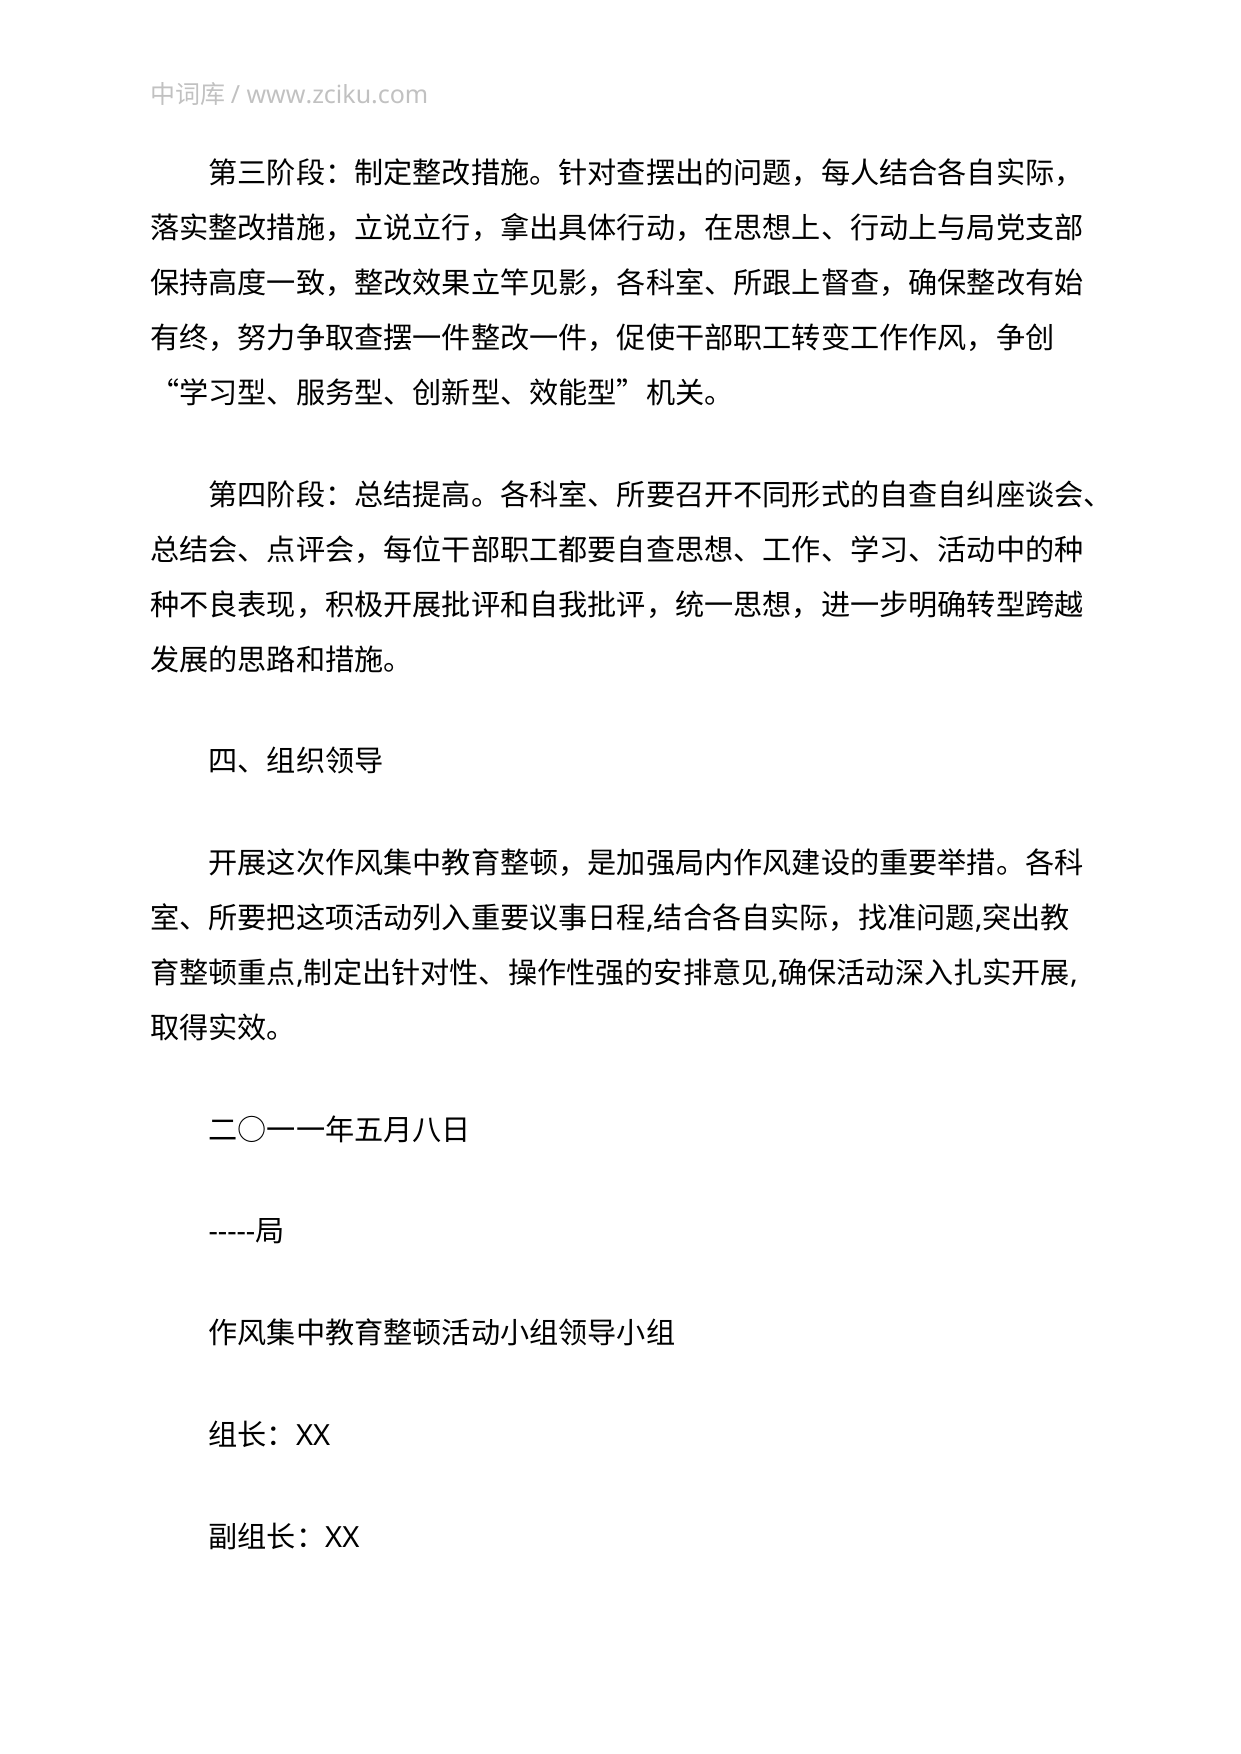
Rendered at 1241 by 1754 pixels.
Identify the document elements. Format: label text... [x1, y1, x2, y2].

text 第三阶段：制定整改措施。针对查摆出的问题，每人结合各自实际，落实整改措施，立说立行，拿出具体行动，在思想上、行动上与局党支部保持高度一致，整改效果立竿见影，各科室、所跟上督查，确保整改有始有终，努力争取查摆一件整改一件，促使干部职工转变工作作风，争创“学习型、服务型、创新型、效能型”机关。 [150, 150, 1090, 412]
text -----局 [150, 1208, 1090, 1250]
text 四、组织领导 [150, 738, 1090, 780]
text 作风集中教育整顿活动小组领导小组 [150, 1310, 1090, 1352]
text 开展这次作风集中教育整顿，是加强局内作风建设的重要举措。各科室、所要把这项活动列入重要议事日程,结合各自实际，找准问题,突出教育整顿重点,制定出针对性、操作性强的安排意见,确保活动深入扎实开展,取得实效。 [150, 839, 1090, 1047]
text 第四阶段：总结提高。各科室、所要召开不同形式的自查自纠座谈会、总结会、点评会，每位干部职工都要自查思想、工作、学习、活动中的种种不良表现，积极开展批评和自我批评，统一思想，进一步明确转型跨越发展的思路和措施。 [150, 471, 1090, 678]
text 组长：XX [150, 1412, 1090, 1454]
text 二○一一年五月八日 [150, 1106, 1090, 1148]
text 副组长：XX [150, 1514, 1090, 1556]
